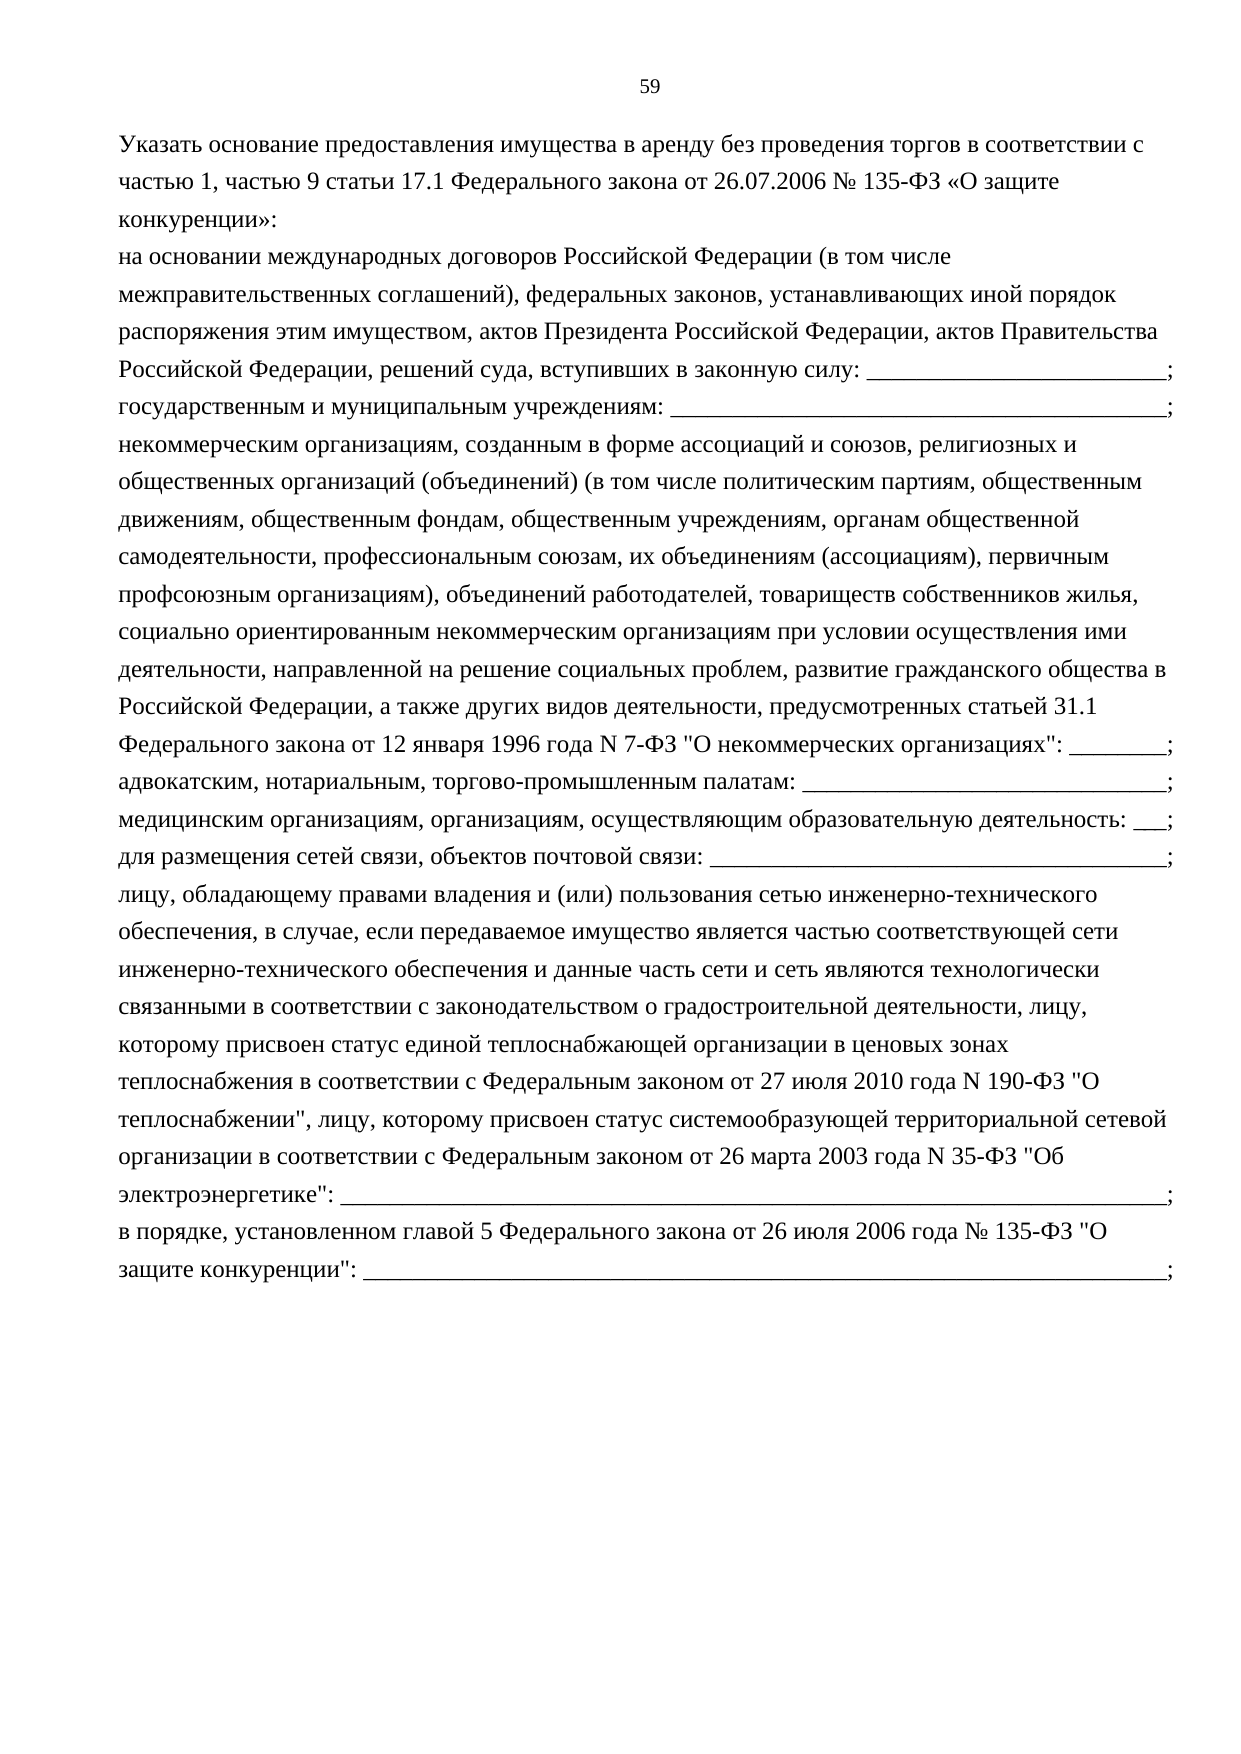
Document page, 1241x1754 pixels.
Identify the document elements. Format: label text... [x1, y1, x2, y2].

text Указать основание предоставления имущества в аренду без проведения торгов в соответствии с частью 1, частью 9 статьи 17.1 Федерального закона от 26.07.2006 № 135-ФЗ «О защите конкуренции»: [118, 122, 1181, 234]
text для размещения сетей связи, объектов почтовой связи: ; [118, 834, 1181, 872]
text лицу, обладающему правами владения и (или) пользования сетью инженерно-технического обеспечения, в случае, если передаваемое имущество является частью соответствующей сети инженерно-технического обеспечения и данные часть сети и сеть являются технологически связанными в соответствии с законодательством о градостроительной деятельности, лицу, которому присвоен статус единой теплоснабжающей организации в ценовых зонах теплоснабжения в соответствии с Федеральным законом от 27 июля 2010 года N 190-ФЗ "О теплоснабжении", лицу, которому присвоен статус системообразующей территориальной сетевой организации в соответствии с Федеральным законом от 26 марта 2003 года N 35-ФЗ "Об электроэнергетике": ; [118, 872, 1181, 1209]
text медицинским организациям, организациям, осуществляющим образовательную деятельность: ; [118, 797, 1181, 834]
text адвокатским, нотариальным, торгово-промышленным палатам: ; [118, 759, 1181, 797]
text на основании международных договоров Российской Федерации (в том числе межправительственных соглашений), федеральных законов, устанавливающих иной порядок распоряжения этим имуществом, актов Президента Российской Федерации, актов Правительства Российской Федерации, решений суда, вступивших в законную силу: ; [118, 234, 1181, 384]
text некоммерческим организациям, созданным в форме ассоциаций и союзов, религиозных и общественных организаций (объединений) (в том числе политическим партиям, общественным движениям, общественным фондам, общественным учреждениям, органам общественной самодеятельности, профессиональным союзам, их объединениям (ассоциациям), первичным профсоюзным организациям), объединений работодателей, товариществ собственников жилья, социально ориентированным некоммерческим организациям при условии осуществления ими деятельности, направленной на решение социальных проблем, развитие гражданского общества в Российской Федерации, а также других видов деятельности, предусмотренных статьей 31.1 Федерального закона от 12 января 1996 года N 7-ФЗ "О некоммерческих организациях": ; [118, 422, 1181, 759]
text государственным и муниципальным учреждениям: ; [118, 384, 1181, 422]
text в порядке, установленном главой 5 Федерального закона от 26 июля 2006 года № 135-ФЗ "О защите конкуренции": ; [118, 1209, 1181, 1284]
